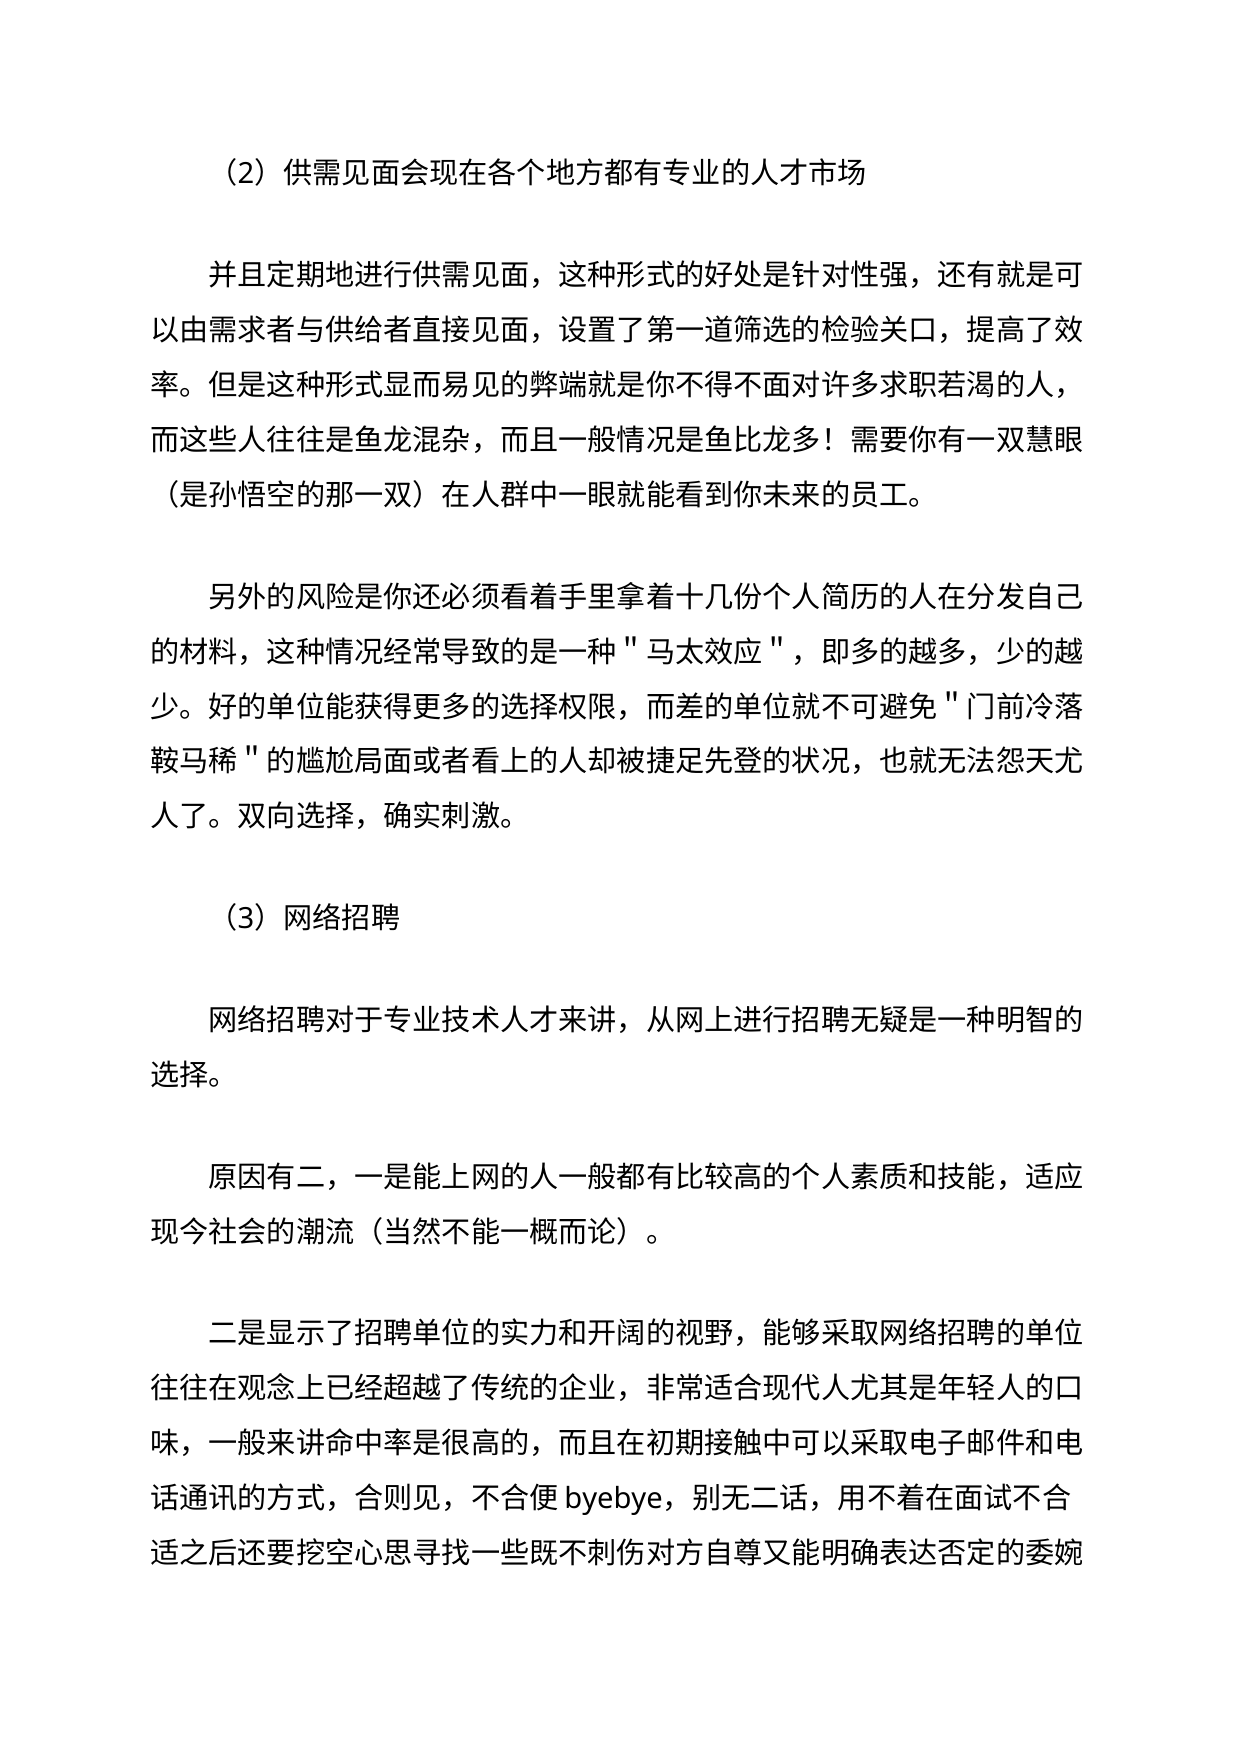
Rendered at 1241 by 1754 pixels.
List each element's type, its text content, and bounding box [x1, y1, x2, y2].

text 原因有二，一是能上网的人一般都有比较高的个人素质和技能，适应现今社会的潮流（当然不能一概而论）。 [150, 1153, 1090, 1251]
text （3）网络招聘 [150, 895, 1090, 937]
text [150, 1310, 1090, 1572]
text 另外的风险是你还必须看着手里拿着十几份个人简历的人在分发自己的材料，这种情况经常导致的是一种＂马太效应＂，即多的越多，少的越少。好的单位能获得更多的选择权限，而差的单位就不可避免＂门前冷落鞍马稀＂的尴尬局面或者看上的人却被捷足先登的状况，也就无法怨天尤人了。双向选择，确实刺激。 [150, 573, 1090, 835]
text （2）供需见面会现在各个地方都有专业的人才市场 [150, 150, 1090, 192]
text 并且定期地进行供需见面，这种形式的好处是针对性强，还有就是可以由需求者与供给者直接见面，设置了第一道筛选的检验关口，提高了效率。但是这种形式显而易见的弊端就是你不得不面对许多求职若渴的人，而这些人往往是鱼龙混杂，而且一般情况是鱼比龙多！需要你有一双慧眼（是孙悟空的那一双）在人群中一眼就能看到你未来的员工。 [150, 252, 1090, 514]
text 网络招聘对于专业技术人才来讲，从网上进行招聘无疑是一种明智的选择。 [150, 997, 1090, 1094]
